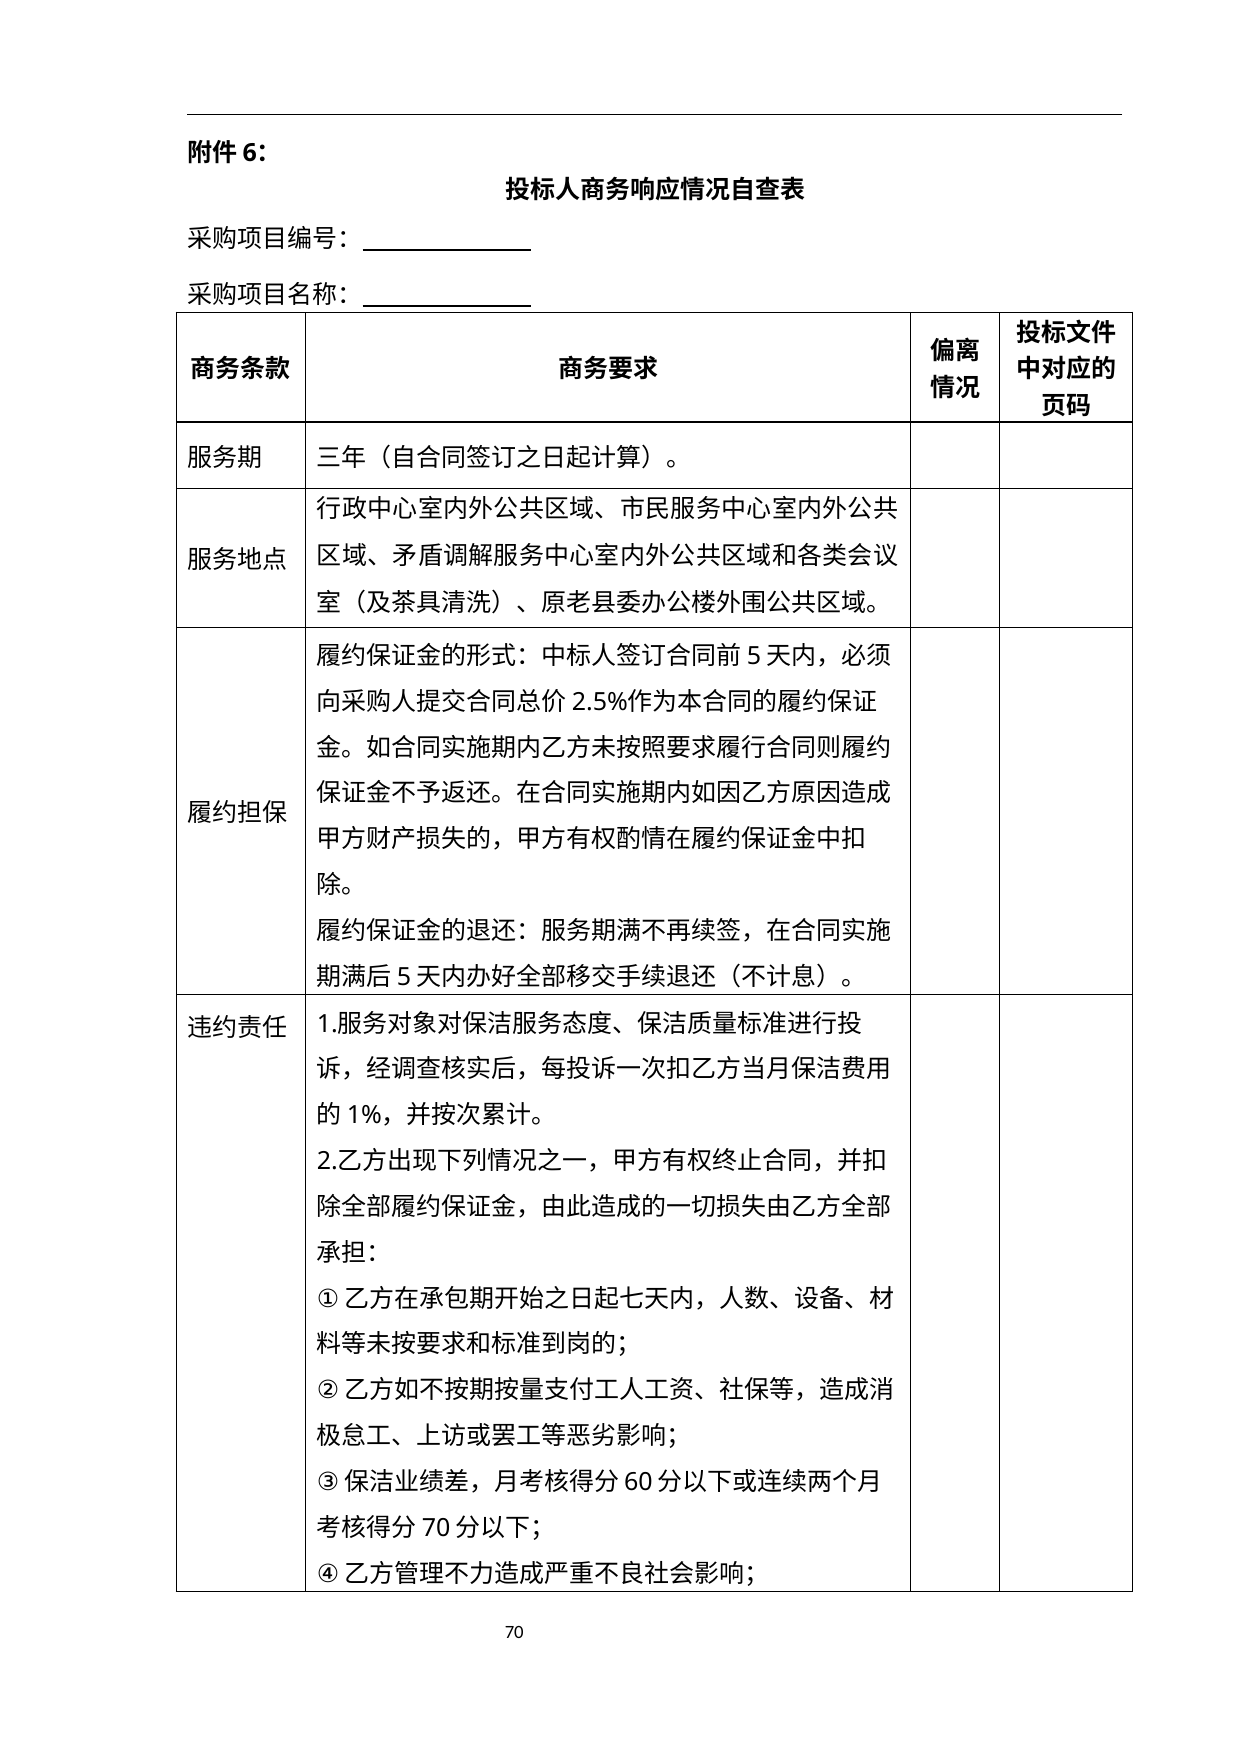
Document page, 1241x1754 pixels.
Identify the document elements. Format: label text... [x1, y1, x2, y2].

table_cell 履约担保 [177, 628, 305, 994]
table_header 商务要求 [306, 313, 910, 421]
table_cell [911, 423, 999, 488]
table_cell [1000, 489, 1132, 627]
table_cell 行政中心室内外公共区域、市民服务中心室内外公共区域、矛盾调解服务中心室内外公共区域和各类会议室（及茶具清洗）、原老县委办公楼外围公共区域。 [306, 489, 910, 627]
text 日期： 年 月 日附件6： [187, 133, 1122, 169]
text 采购项目名称： [187, 270, 1122, 312]
table_cell 服务期 [177, 423, 305, 488]
table_cell 违约责任 [177, 995, 305, 1591]
table_header 商务条款 [177, 313, 305, 421]
table_cell [1000, 995, 1132, 1591]
table_header 偏离情况 [911, 313, 999, 421]
text 采购项目编号： [187, 205, 1122, 257]
table_header 投标文件中对应的页码 [1000, 313, 1132, 421]
table_cell [911, 995, 999, 1591]
table_cell [911, 628, 999, 994]
table_cell [1000, 423, 1132, 488]
table_cell [911, 489, 999, 627]
text 投标人商务响应情况自查表 [187, 169, 1122, 205]
table_cell 履约保证金的形式：中标人签订合同前5天内，必须向采购人提交合同总价2.5%作为本合同的履约保证金。如合同实施期内乙方未按照要求履行合同则履约保证金不予返还。在合同实施期内如因乙方原因造成甲方财产损失的，甲方有权酌情在履约保证金中扣除。 履约保证金的退还：服务期满不再续签，在合同实施期满后5天内办好全部移交手续退还（不计息）。 [306, 628, 910, 994]
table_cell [306, 995, 910, 1591]
table_cell 服务地点 [177, 489, 305, 627]
table_cell [1000, 628, 1132, 994]
table_cell 三年（自合同签订之日起计算）。 [306, 423, 910, 488]
